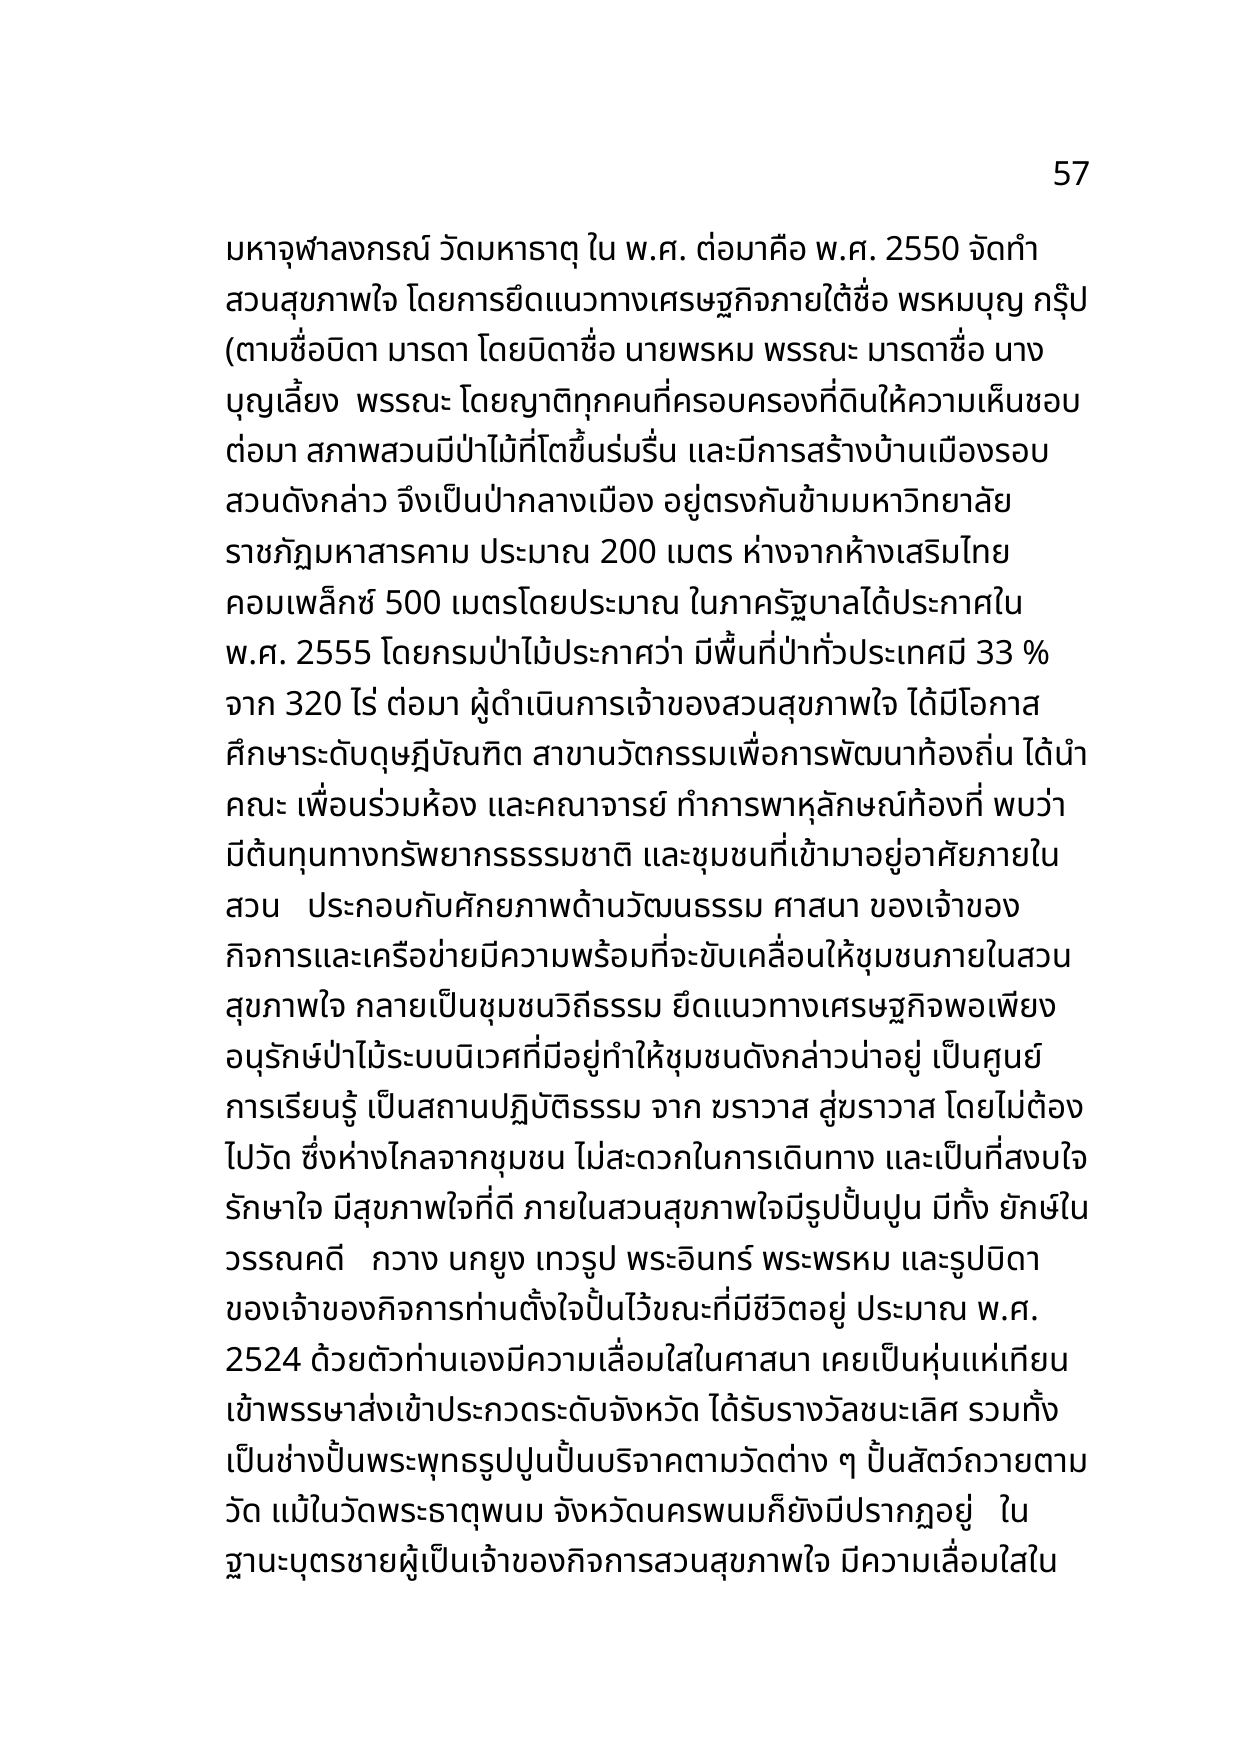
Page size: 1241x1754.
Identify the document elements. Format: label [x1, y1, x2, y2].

text [225, 225, 1090, 1588]
